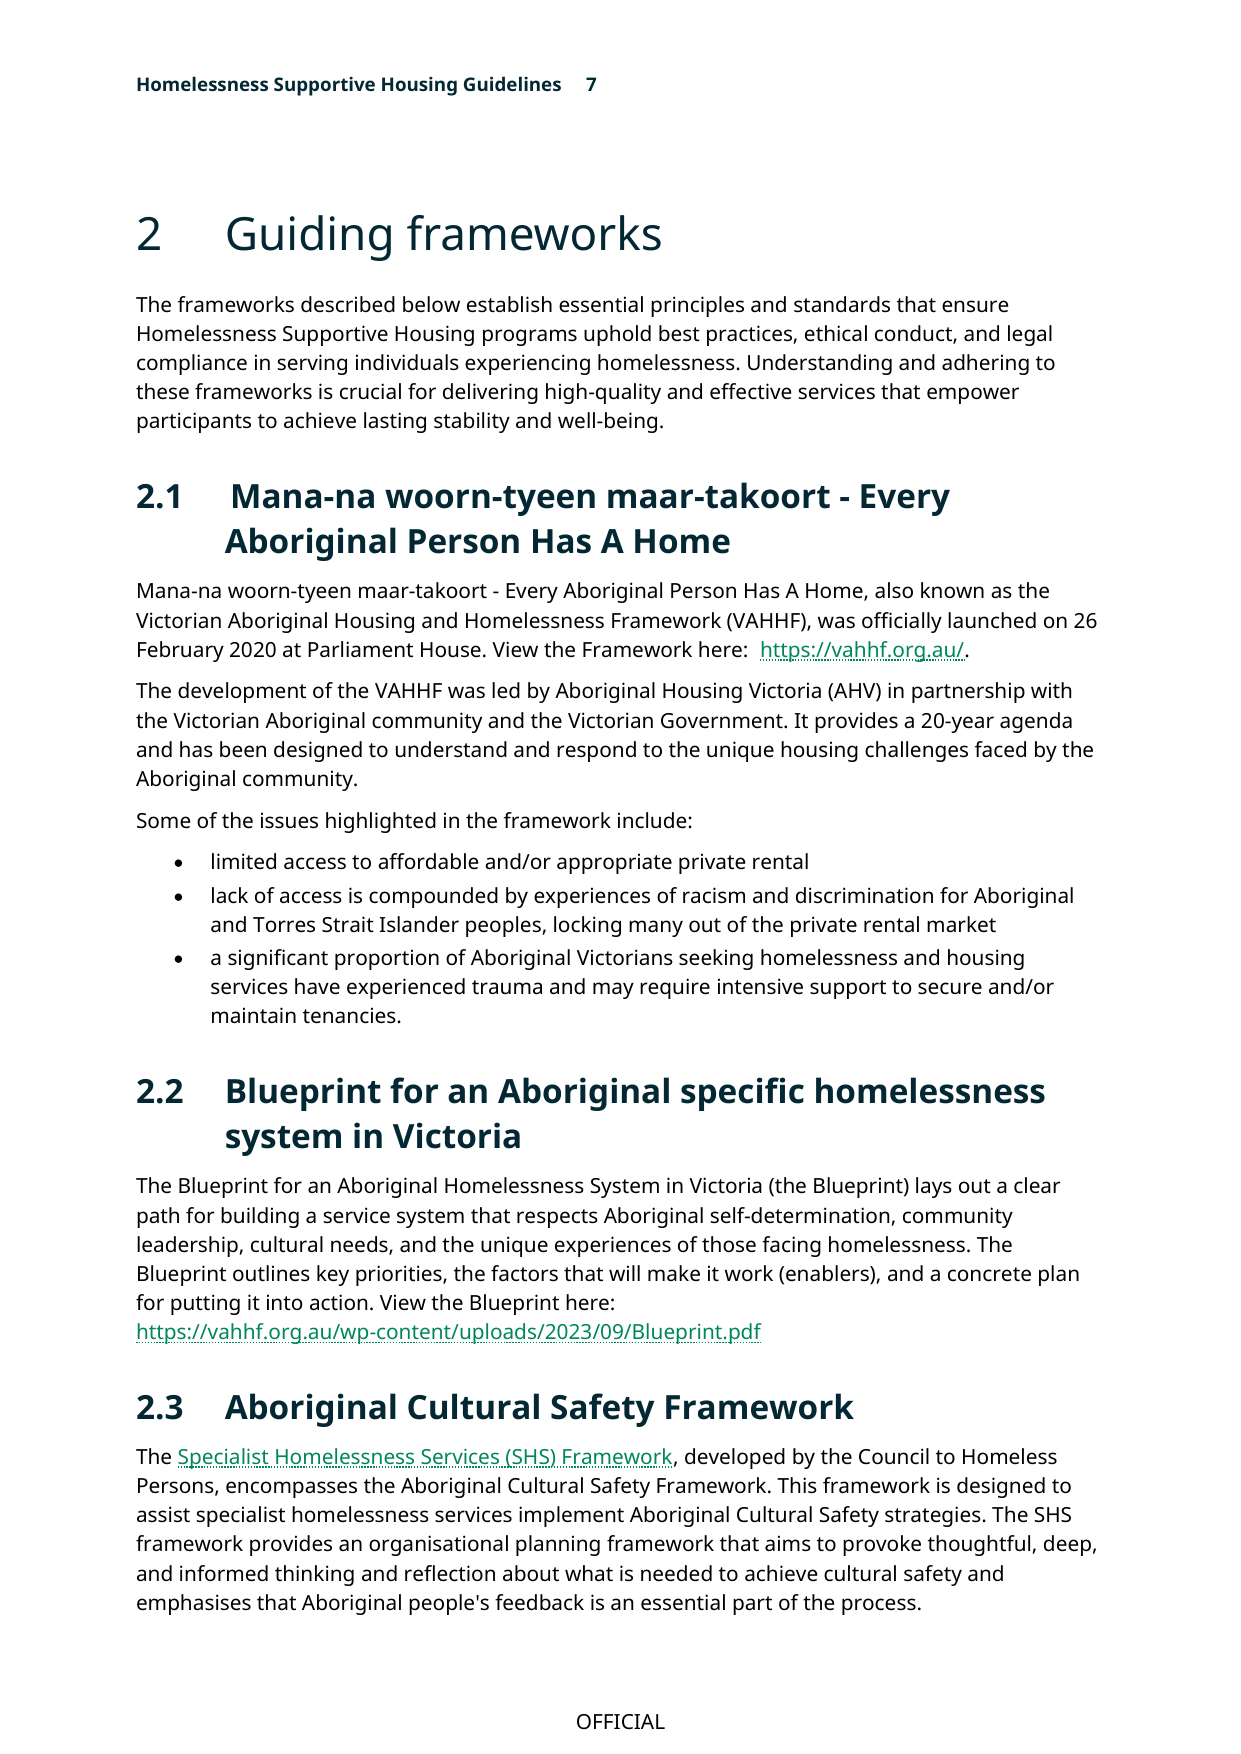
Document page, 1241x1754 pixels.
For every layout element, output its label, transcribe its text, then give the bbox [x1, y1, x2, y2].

text The frameworks described below establish essential principles and standards that ensure Homelessness Supportive Housing programs uphold best practices, ethical conduct, and legal compliance in serving individuals experiencing homelessness. Understanding and adhering to these frameworks is crucial for delivering high-quality and effective services that empower participants to achieve lasting stability and well-being. [136, 289, 1104, 435]
text Some of the issues highlighted in the framework include: [136, 805, 1104, 834]
subtitle Mana-na woorn-tyeen maar-takoort - Every Aboriginal Person Has A Home [136, 473, 1104, 563]
text The Blueprint for an Aboriginal Homelessness System in Victoria (the Blueprint) lays out a clear path for building a service system that respects Aboriginal self-determination, community leadership, cultural needs, and the unique experiences of those facing homelessness. The Blueprint outlines key priorities, the factors that will make it work (enablers), and a concrete plan for putting it into action. View the Blueprint here: https://vahhf.org.au/wp-content/uploads/2023/09/Blueprint.pdf [136, 1171, 1104, 1346]
text Mana-na woorn-tyeen maar-takoort - Every Aboriginal Person Has A Home, also known as the Victorian Aboriginal Housing and Homelessness Framework (VAHHF), was officially launched on 26 February 2020 at Parliament House. View the Framework here: https://vahhf.org.au/. [136, 576, 1104, 663]
subtitle Blueprint for an Aboriginal specific homelessness system in Victoria [136, 1068, 1104, 1158]
subtitle Guiding frameworks [136, 202, 1104, 264]
subtitle Aboriginal Cultural Safety Framework [136, 1383, 1104, 1429]
text a significant proportion of Aboriginal Victorians seeking homelessness and housing services have experienced trauma and may require intensive support to secure and/or maintain tenancies. [173, 943, 1104, 1030]
text limited access to affordable and/or appropriate private rental [173, 847, 1104, 876]
text The development of the VAHHF was led by Aboriginal Housing Victoria (AHV) in partnership with the Victorian Aboriginal community and the Victorian Government. It provides a 20-year agenda and has been designed to understand and respond to the unique housing challenges faced by the Aboriginal community. [136, 676, 1104, 793]
list lack of access is compounded by experiences of racism and discrimination for Aboriginal and Torres Strait Islander peoples, locking many out of the private rental market [173, 880, 1104, 938]
text The Specialist Homelessness Services (SHS) Framework, developed by the Council to Homeless Persons, encompasses the Aboriginal Cultural Safety Framework. This framework is designed to assist specialist homelessness services implement Aboriginal Cultural Safety strategies. The SHS framework provides an organisational planning framework that aims to provoke thoughtful, deep, and informed thinking and reflection about what is needed to achieve cultural safety and emphasises that Aboriginal people's feedback is an essential part of the process. [136, 1441, 1104, 1616]
